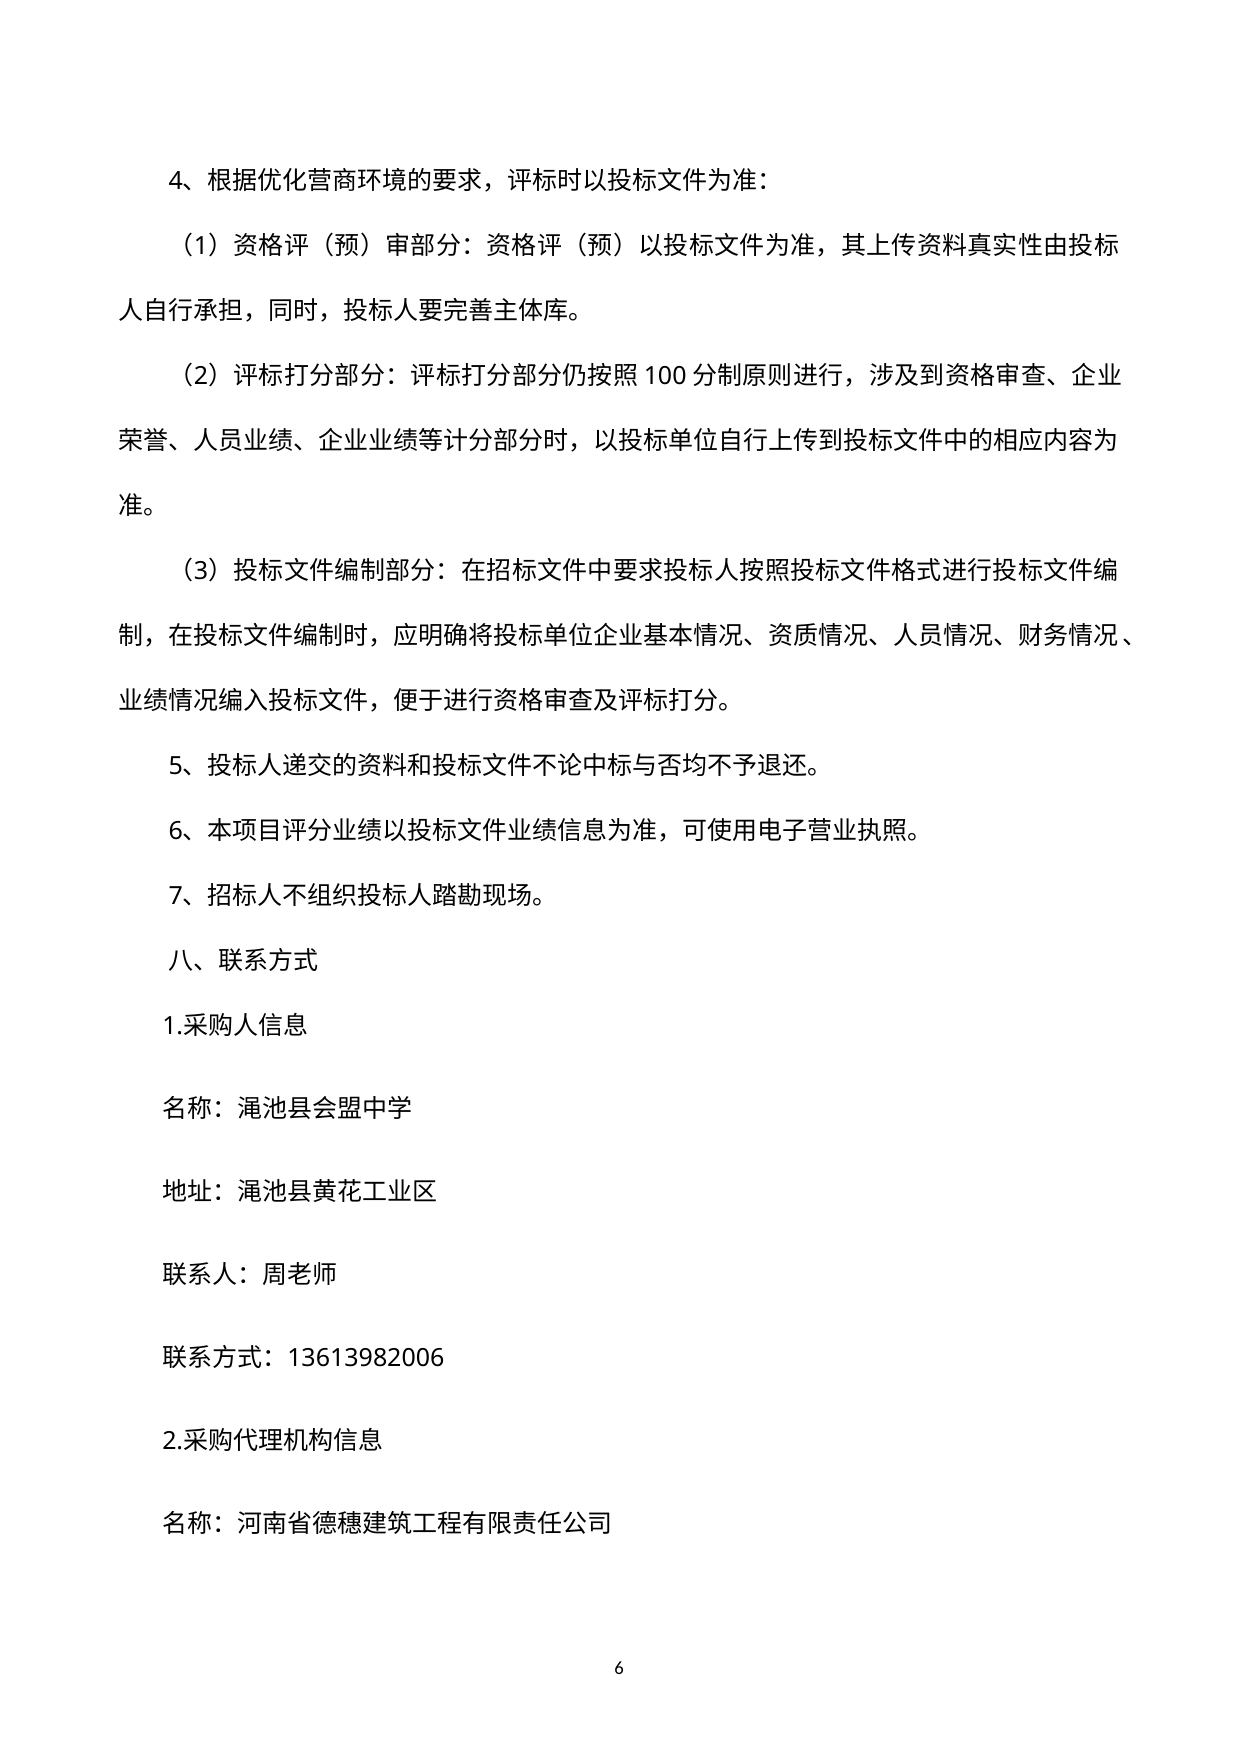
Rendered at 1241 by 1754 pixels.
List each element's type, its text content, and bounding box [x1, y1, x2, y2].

text 2.采购代理机构信息 [118, 1406, 1122, 1471]
text 联系人：周老师 [118, 1240, 1122, 1305]
text 4、根据优化营商环境的要求，评标时以投标文件为准： [118, 146, 1122, 211]
text 名称：渑池县会盟中学 [118, 1074, 1122, 1139]
text 八、联系方式 [118, 926, 1122, 991]
text 名称：河南省德穗建筑工程有限责任公司 [118, 1489, 1122, 1554]
text （2）评标打分部分：评标打分部分仍按照100分制原则进行，涉及到资格审查、企业荣誉、人员业绩、企业业绩等计分部分时，以投标单位自行上传到投标文件中的相应内容为准。 [118, 341, 1122, 536]
text 5、投标人递交的资料和投标文件不论中标与否均不予退还。 [118, 731, 1122, 796]
text 联系方式：13613982006 [118, 1323, 1122, 1388]
text 6、本项目评分业绩以投标文件业绩信息为准，可使用电子营业执照。 [118, 796, 1122, 861]
text 7、招标人不组织投标人踏勘现场。 [118, 861, 1122, 926]
text （1）资格评（预）审部分：资格评（预）以投标文件为准，其上传资料真实性由投标人自行承担，同时，投标人要完善主体库。 [118, 211, 1122, 341]
text 1.采购人信息 [118, 991, 1122, 1056]
text （3）投标文件编制部分：在招标文件中要求投标人按照投标文件格式进行投标文件编制，在投标文件编制时，应明确将投标单位企业基本情况、资质情况、人员情况、财务情况、业绩情况编入投标文件，便于进行资格审查及评标打分。 [118, 536, 1122, 731]
text 地址：渑池县黄花工业区 [118, 1157, 1122, 1222]
